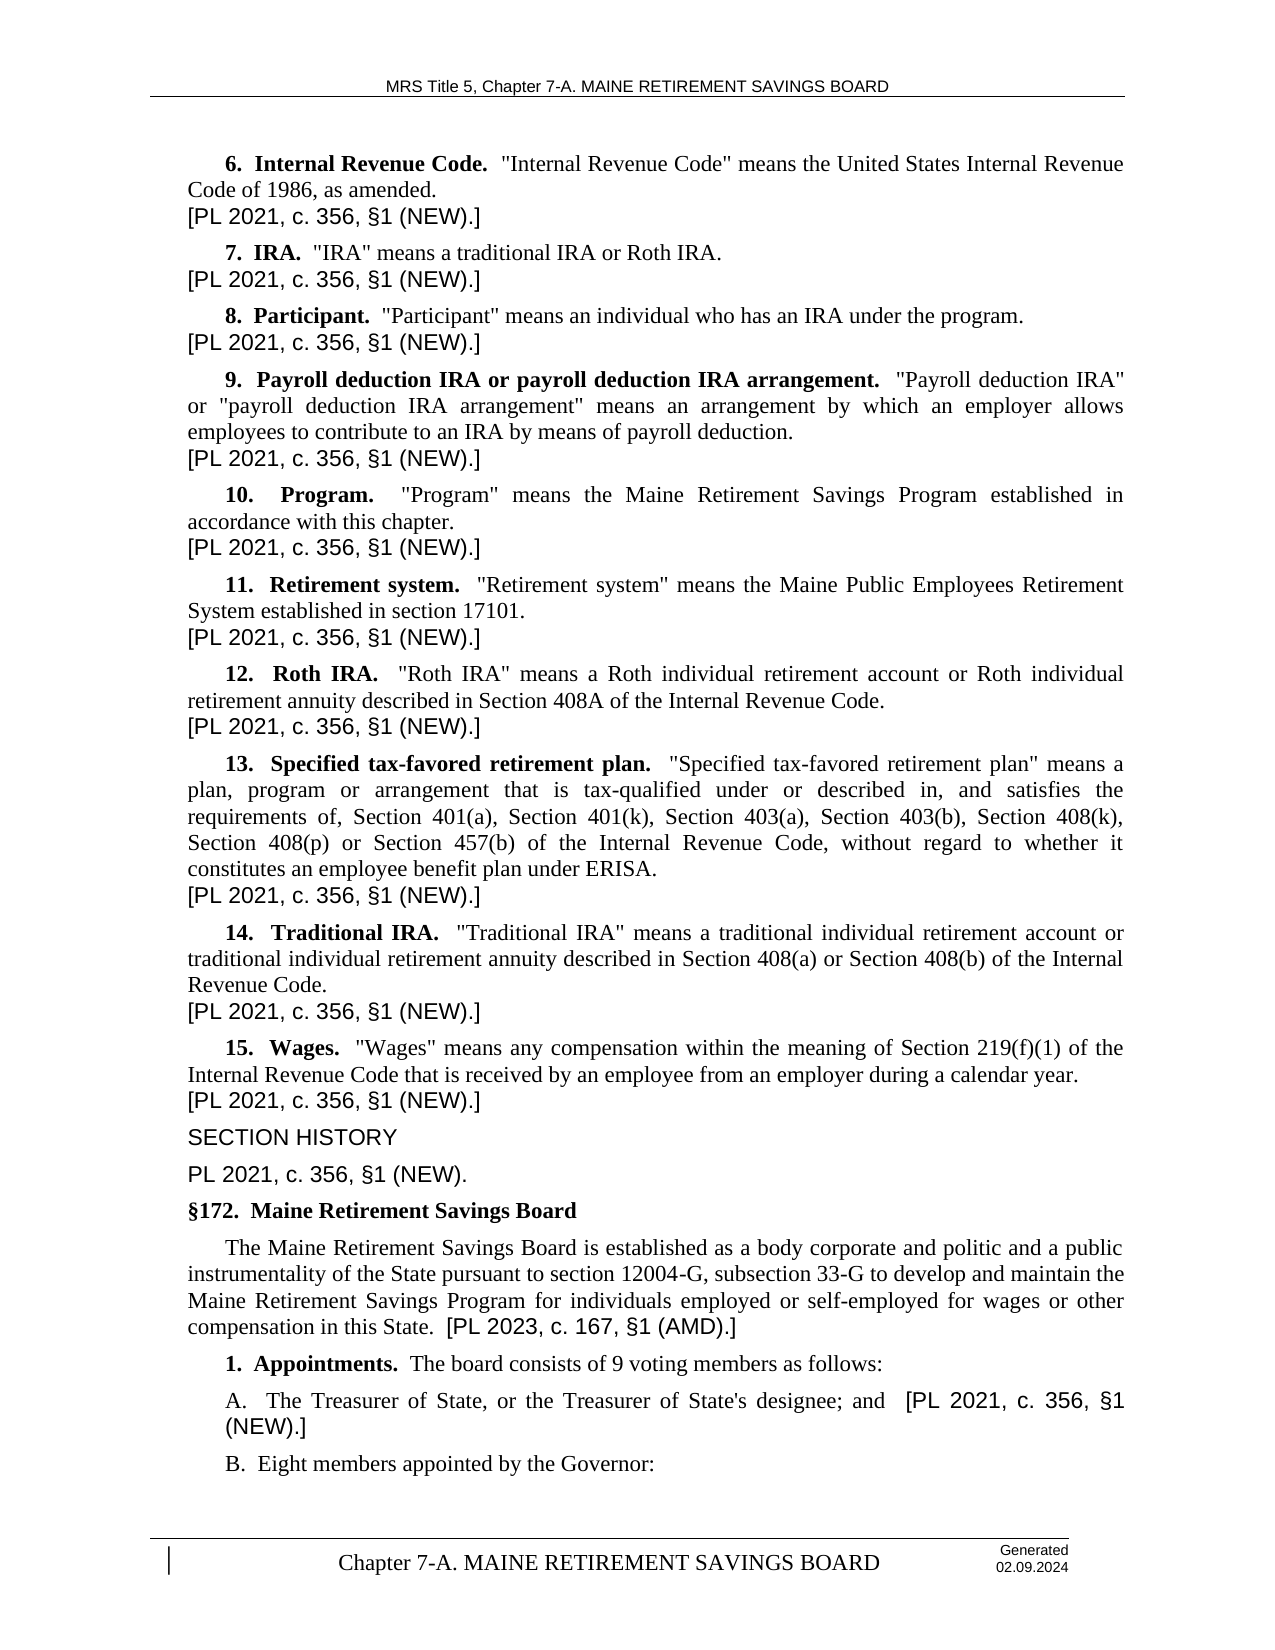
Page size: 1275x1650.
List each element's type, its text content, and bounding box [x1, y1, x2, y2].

text 9. Payroll deduction IRA or payroll deduction IRA arrangement. "Payroll deduction IRA" or "payroll deduction IRA arrangement" means an arrangement by which an employer allows employees to contribute to an IRA by means of payroll deduction. [187, 366, 1125, 445]
text PL 2021, c. 356, §1 (NEW). [187, 1161, 1125, 1187]
text SECTION HISTORY [187, 1124, 1125, 1150]
text 1. Appointments. The board consists of 9 voting members as follows: [187, 1350, 1125, 1376]
text B. Eight members appointed by the Governor: [225, 1450, 1125, 1476]
text [PL 2021, c. 356, §1 (NEW).] [187, 713, 1125, 739]
text 10. Program. "Program" means the Maine Retirement Savings Program established in accordance with this chapter. [187, 482, 1125, 534]
text 12. Roth IRA. "Roth IRA" means a Roth individual retirement account or Roth individual retirement annuity described in Section 408A of the Internal Revenue Code. [187, 661, 1125, 713]
text [PL 2021, c. 356, §1 (NEW).] [187, 882, 1125, 908]
text [PL 2021, c. 356, §1 (NEW).] [187, 329, 1125, 355]
text [PL 2021, c. 356, §1 (NEW).] [187, 624, 1125, 650]
text [PL 2021, c. 356, §1 (NEW).] [187, 445, 1125, 471]
text 6. Internal Revenue Code. "Internal Revenue Code" means the United States Internal Revenue Code of 1986, as amended. [187, 150, 1125, 203]
text 15. Wages. "Wages" means any compensation within the meaning of Section 219(f)(1) of the Internal Revenue Code that is received by an employee from an employer during a calendar year. [187, 1034, 1125, 1087]
text §172. Maine Retirement Savings Board [187, 1197, 1125, 1224]
text 7. IRA. "IRA" means a traditional IRA or Roth IRA. [187, 239, 1125, 266]
text [PL 2021, c. 356, §1 (NEW).] [187, 203, 1125, 229]
text 14. Traditional IRA. "Traditional IRA" means a traditional individual retirement account or traditional individual retirement annuity described in Section 408(a) or Section 408(b) of the Internal Revenue Code. [187, 918, 1125, 998]
text 11. Retirement system. "Retirement system" means the Maine Public Employees Retirement System established in section 17101. [187, 571, 1125, 624]
text [PL 2021, c. 356, §1 (NEW).] [187, 534, 1125, 561]
text 8. Participant. "Participant" means an individual who has an IRA under the program. [187, 303, 1125, 329]
text The Maine Retirement Savings Board is established as a body corporate and politic and a public instrumentality of the State pursuant to section 12004‑G, subsection 33‑G to develop and maintain the Maine Retirement Savings Program for individuals employed or self-employed for wages or other compensation in this State. [PL 2023, c. 167, §1 (AMD).] [187, 1234, 1125, 1340]
text [PL 2021, c. 356, §1 (NEW).] [187, 266, 1125, 292]
text [PL 2021, c. 356, §1 (NEW).] [187, 1087, 1125, 1113]
text A. The Treasurer of State, or the Treasurer of State's designee; and [PL 2021, c. 356, §1 (NEW).] [225, 1387, 1125, 1440]
text 13. Specified tax-favored retirement plan. "Specified tax-favored retirement plan" means a plan, program or arrangement that is tax-qualified under or described in, and satisfies the requirements of, Section 401(a), Section 401(k), Section 403(a), Section 403(b), Section 408(k), Section 408(p) or Section 457(b) of the Internal Revenue Code, without regard to whether it constitutes an employee benefit plan under ERISA. [187, 750, 1125, 882]
text [PL 2021, c. 356, §1 (NEW).] [187, 998, 1125, 1024]
